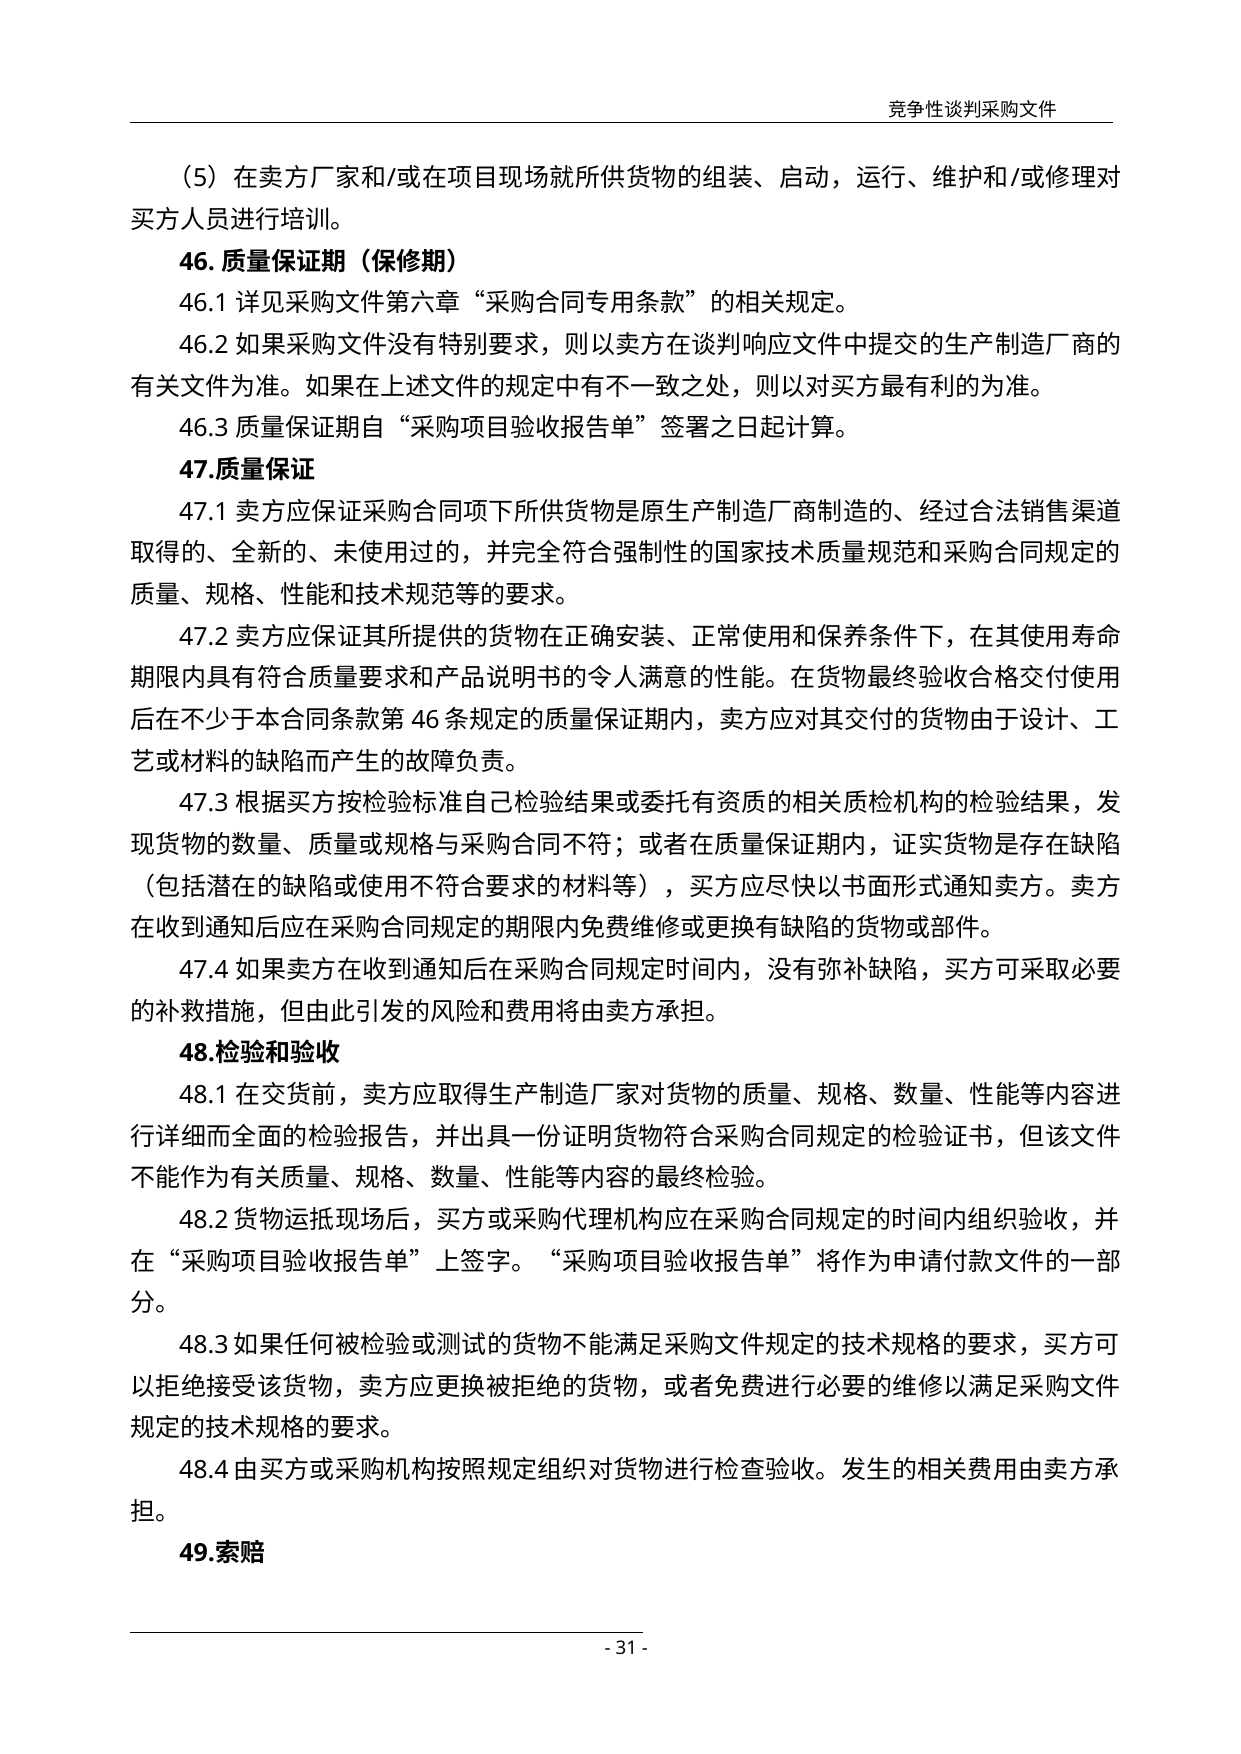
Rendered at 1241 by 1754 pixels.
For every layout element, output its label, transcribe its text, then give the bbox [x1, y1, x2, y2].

text 48.4由买方或采购机构按照规定组织对货物进行检查验收。发生的相关费用由卖方承担。 [130, 1445, 1122, 1528]
text （5）在卖方厂家和/或在项目现场就所供货物的组装、启动，运行、维护和/或修理对买方人员进行培训。 [130, 153, 1122, 237]
text 47.3 根据买方按检验标准自己检验结果或委托有资质的相关质检机构的检验结果，发现货物的数量、质量或规格与采购合同不符；或者在质量保证期内，证实货物是存在缺陷（包括潜在的缺陷或使用不符合要求的材料等），买方应尽快以书面形式通知卖方。卖方在收到通知后应在采购合同规定的期限内免费维修或更换有缺陷的货物或部件。 [130, 778, 1122, 945]
text 47.2 卖方应保证其所提供的货物在正确安装、正常使用和保养条件下，在其使用寿命期限内具有符合质量要求和产品说明书的令人满意的性能。在货物最终验收合格交付使用后在不少于本合同条款第46条规定的质量保证期内，卖方应对其交付的货物由于设计、工艺或材料的缺陷而产生的故障负责。 [130, 612, 1122, 778]
text 47.质量保证 [130, 445, 1122, 487]
text 48.1 在交货前，卖方应取得生产制造厂家对货物的质量、规格、数量、性能等内容进行详细而全面的检验报告，并出具一份证明货物符合采购合同规定的检验证书，但该文件不能作为有关质量、规格、数量、性能等内容的最终检验。 [130, 1070, 1122, 1195]
text 48.检验和验收 [130, 1028, 1122, 1070]
text 46.1 详见采购文件第六章“采购合同专用条款”的相关规定。 [130, 278, 1122, 320]
text 46.3 质量保证期自“采购项目验收报告单”签署之日起计算。 [130, 403, 1122, 445]
text 48.3如果任何被检验或测试的货物不能满足采购文件规定的技术规格的要求，买方可以拒绝接受该货物，卖方应更换被拒绝的货物，或者免费进行必要的维修以满足采购文件规定的技术规格的要求。 [130, 1320, 1122, 1445]
text 46. 质量保证期（保修期） [130, 237, 1122, 278]
text 47.1 卖方应保证采购合同项下所供货物是原生产制造厂商制造的、经过合法销售渠道取得的、全新的、未使用过的，并完全符合强制性的国家技术质量规范和采购合同规定的质量、规格、性能和技术规范等的要求。 [130, 487, 1122, 612]
text 47.4 如果卖方在收到通知后在采购合同规定时间内，没有弥补缺陷，买方可采取必要的补救措施，但由此引发的风险和费用将由卖方承担。 [130, 945, 1122, 1028]
text 48.2货物运抵现场后，买方或采购代理机构应在采购合同规定的时间内组织验收，并在“采购项目验收报告单”上签字。“采购项目验收报告单”将作为申请付款文件的一部分。 [130, 1195, 1122, 1320]
text 49.索赔 [130, 1528, 1122, 1570]
text 46.2 如果采购文件没有特别要求，则以卖方在谈判响应文件中提交的生产制造厂商的有关文件为准。如果在上述文件的规定中有不一致之处，则以对买方最有利的为准。 [130, 320, 1122, 403]
